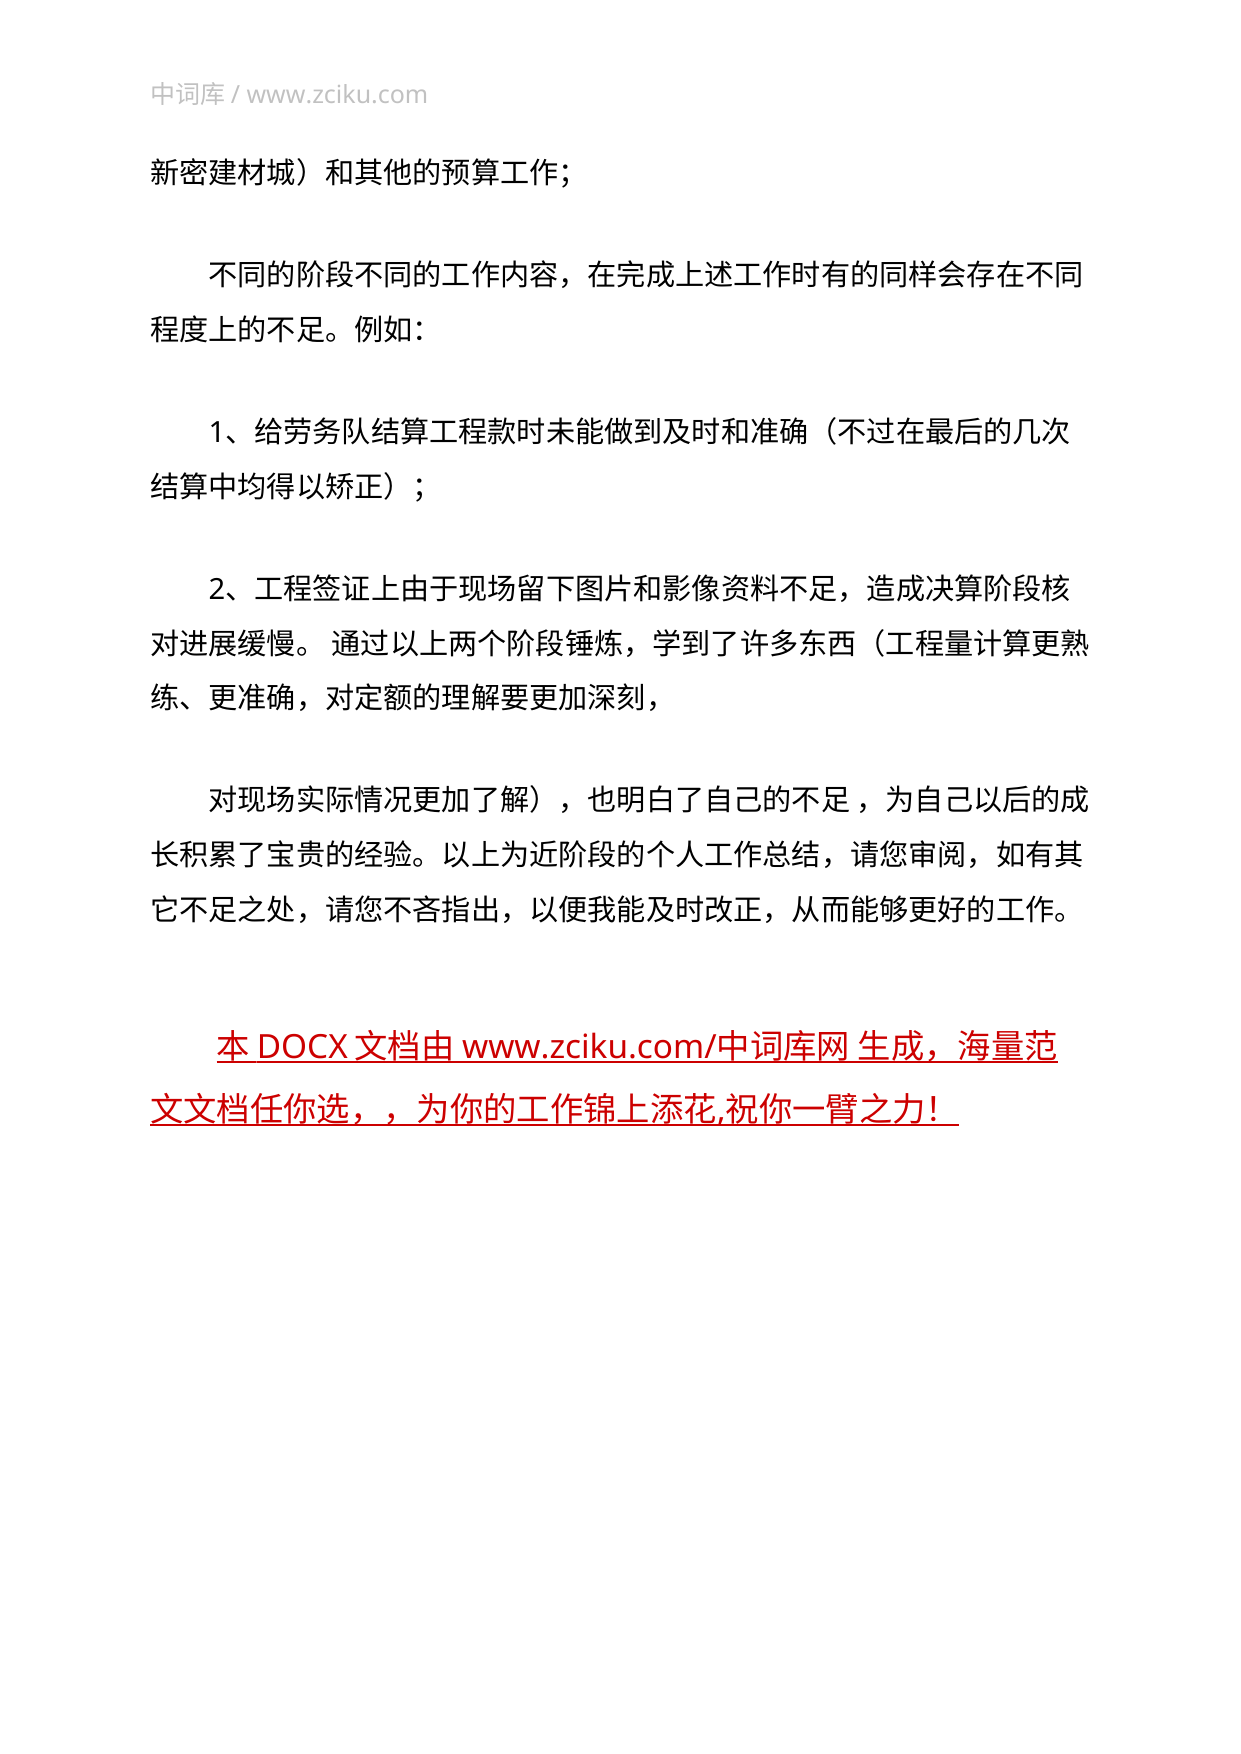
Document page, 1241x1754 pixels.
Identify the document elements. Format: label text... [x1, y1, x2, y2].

text 对现场实际情况更加了解），也明白了自己的不足 ，为自己以后的成长积累了宝贵的经验。以上为近阶段的个人工作总结，请您审阅，如有其它不足之处，请您不吝指出，以便我能及时改正，从而能够更好的工作。 [150, 777, 1090, 929]
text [150, 150, 1090, 192]
text 1、给劳务队结算工程款时未能做到及时和准确（不过在最后的几次结算中均得以矫正）； [150, 408, 1090, 506]
text 2、工程签证上由于现场留下图片和影像资料不足，造成决算阶段核对进展缓慢。 通过以上两个阶段锤炼，学到了许多东西（工程量计算更熟练、更准确，对定额的理解要更加深刻， [150, 565, 1090, 717]
text 不同的阶段不同的工作内容，在完成上述工作时有的同样会存在不同程度上的不足。例如： [150, 252, 1090, 349]
text 本DOCX文档由 www.zciku.com/中词库网 生成，海量范文文档任你选，，为你的工作锦上添花,祝你一臂之力！ [150, 1020, 1090, 1131]
